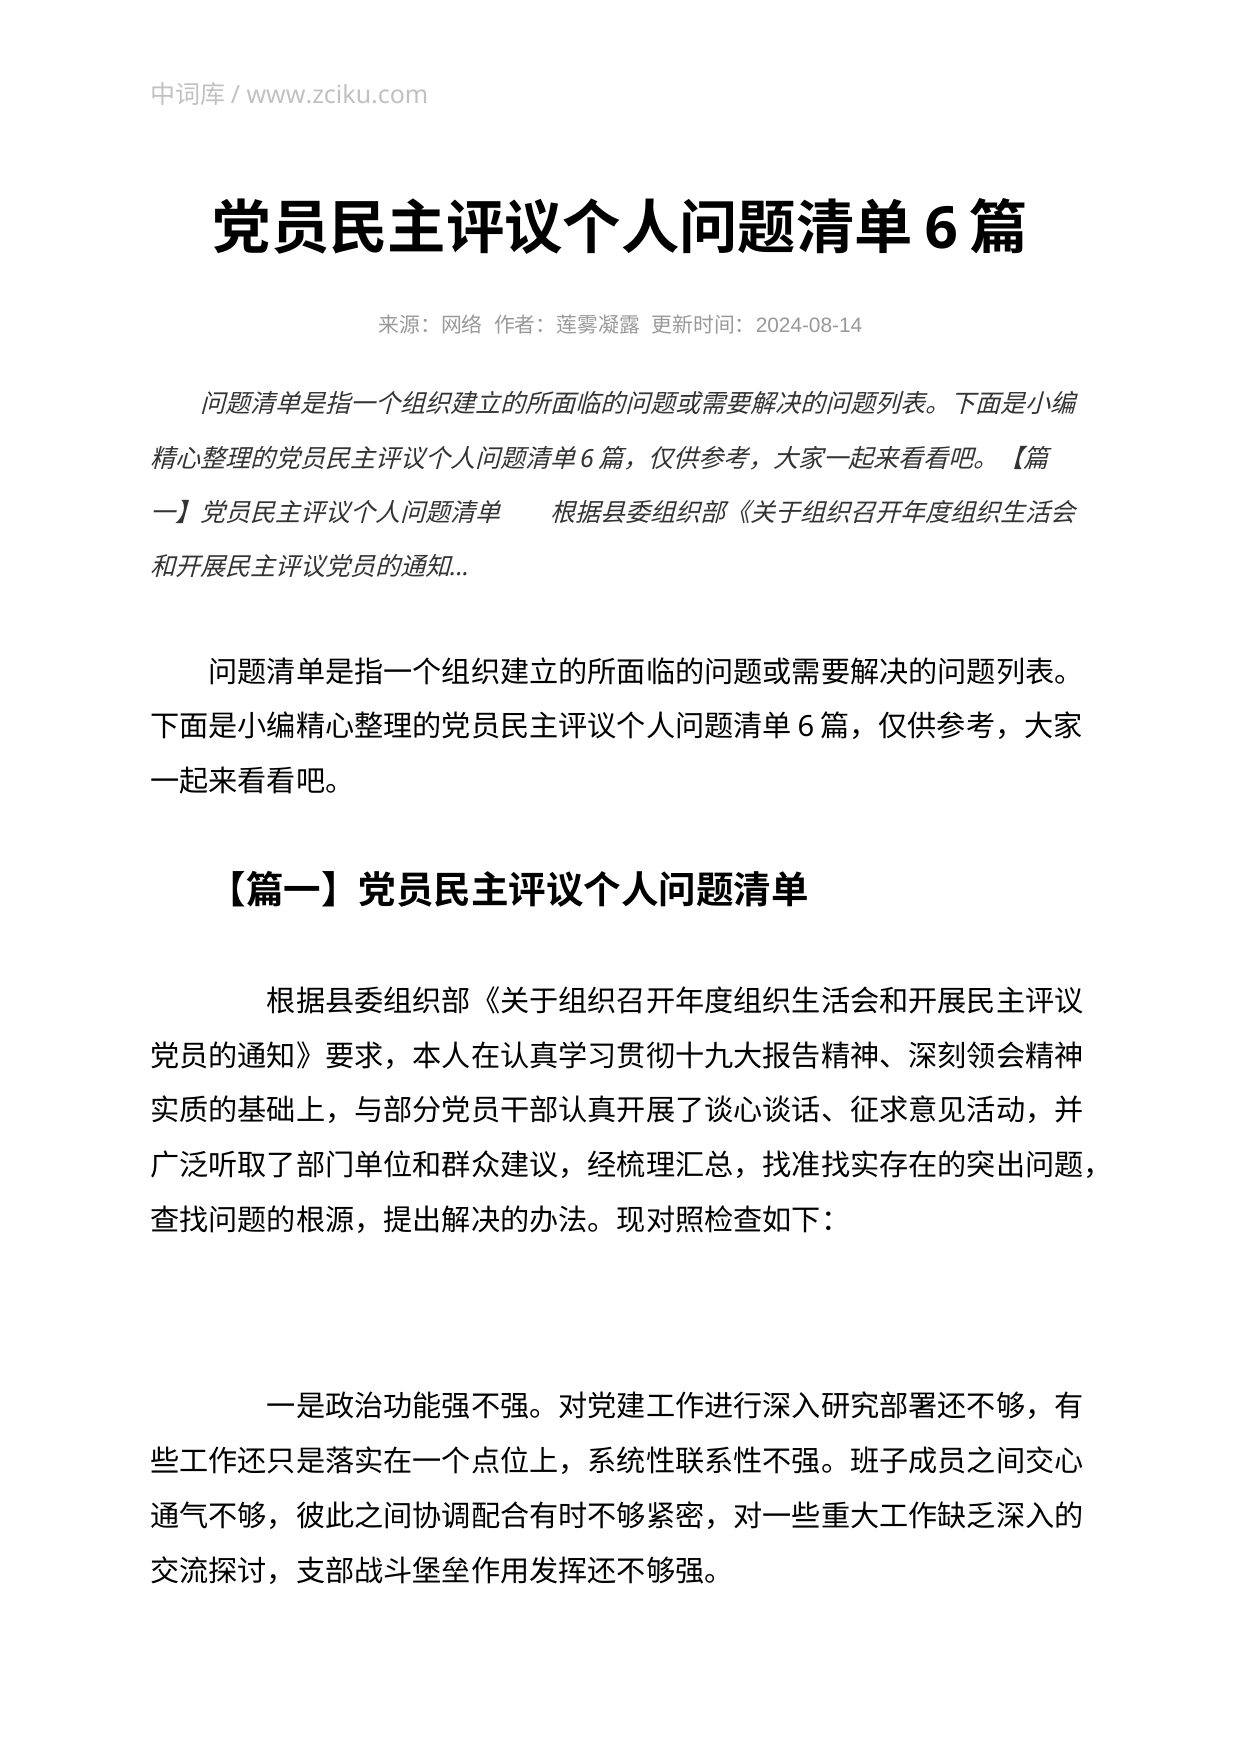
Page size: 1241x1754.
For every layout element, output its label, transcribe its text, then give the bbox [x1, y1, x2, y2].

text 【篇一】党员民主评议个人问题清单 [150, 860, 1090, 914]
text 问题清单是指一个组织建立的所面临的问题或需要解决的问题列表。下面是小编精心整理的党员民主评议个人问题清单6篇，仅供参考，大家一起来看看吧。 [150, 648, 1090, 800]
subtitle 党员民主评议个人问题清单6篇 [150, 181, 1090, 266]
text 根据县委组织部《关于组织召开年度组织生活会和开展民主评议党员的通知》要求，本人在认真学习贯彻十九大报告精神、深刻领会精神实质的基础上，与部分党员干部认真开展了谈心谈话、征求意见活动，并广泛听取了部门单位和群众建议，经梳理汇总，找准找实存在的突出问题，查找问题的根源，提出解决的办法。现对照检查如下： [150, 977, 1090, 1239]
text 问题清单是指一个组织建立的所面临的问题或需要解决的问题列表。下面是小编精心整理的党员民主评议个人问题清单6篇，仅供参考，大家一起来看看吧。【篇一】党员民主评议个人问题清单 根据县委组织部《关于组织召开年度组织生活会和开展民主评议党员的通知... [150, 384, 1090, 583]
text 一是政治功能强不强。对党建工作进行深入研究部署还不够，有些工作还只是落实在一个点位上，系统性联系性不强。班子成员之间交心通气不够，彼此之间协调配合有时不够紧密，对一些重大工作缺乏深入的交流探讨，支部战斗堡垒作用发挥还不够强。 [150, 1383, 1090, 1590]
text 来源：网络 作者：莲雾凝露 更新时间：2024-08-14 [150, 313, 1090, 337]
